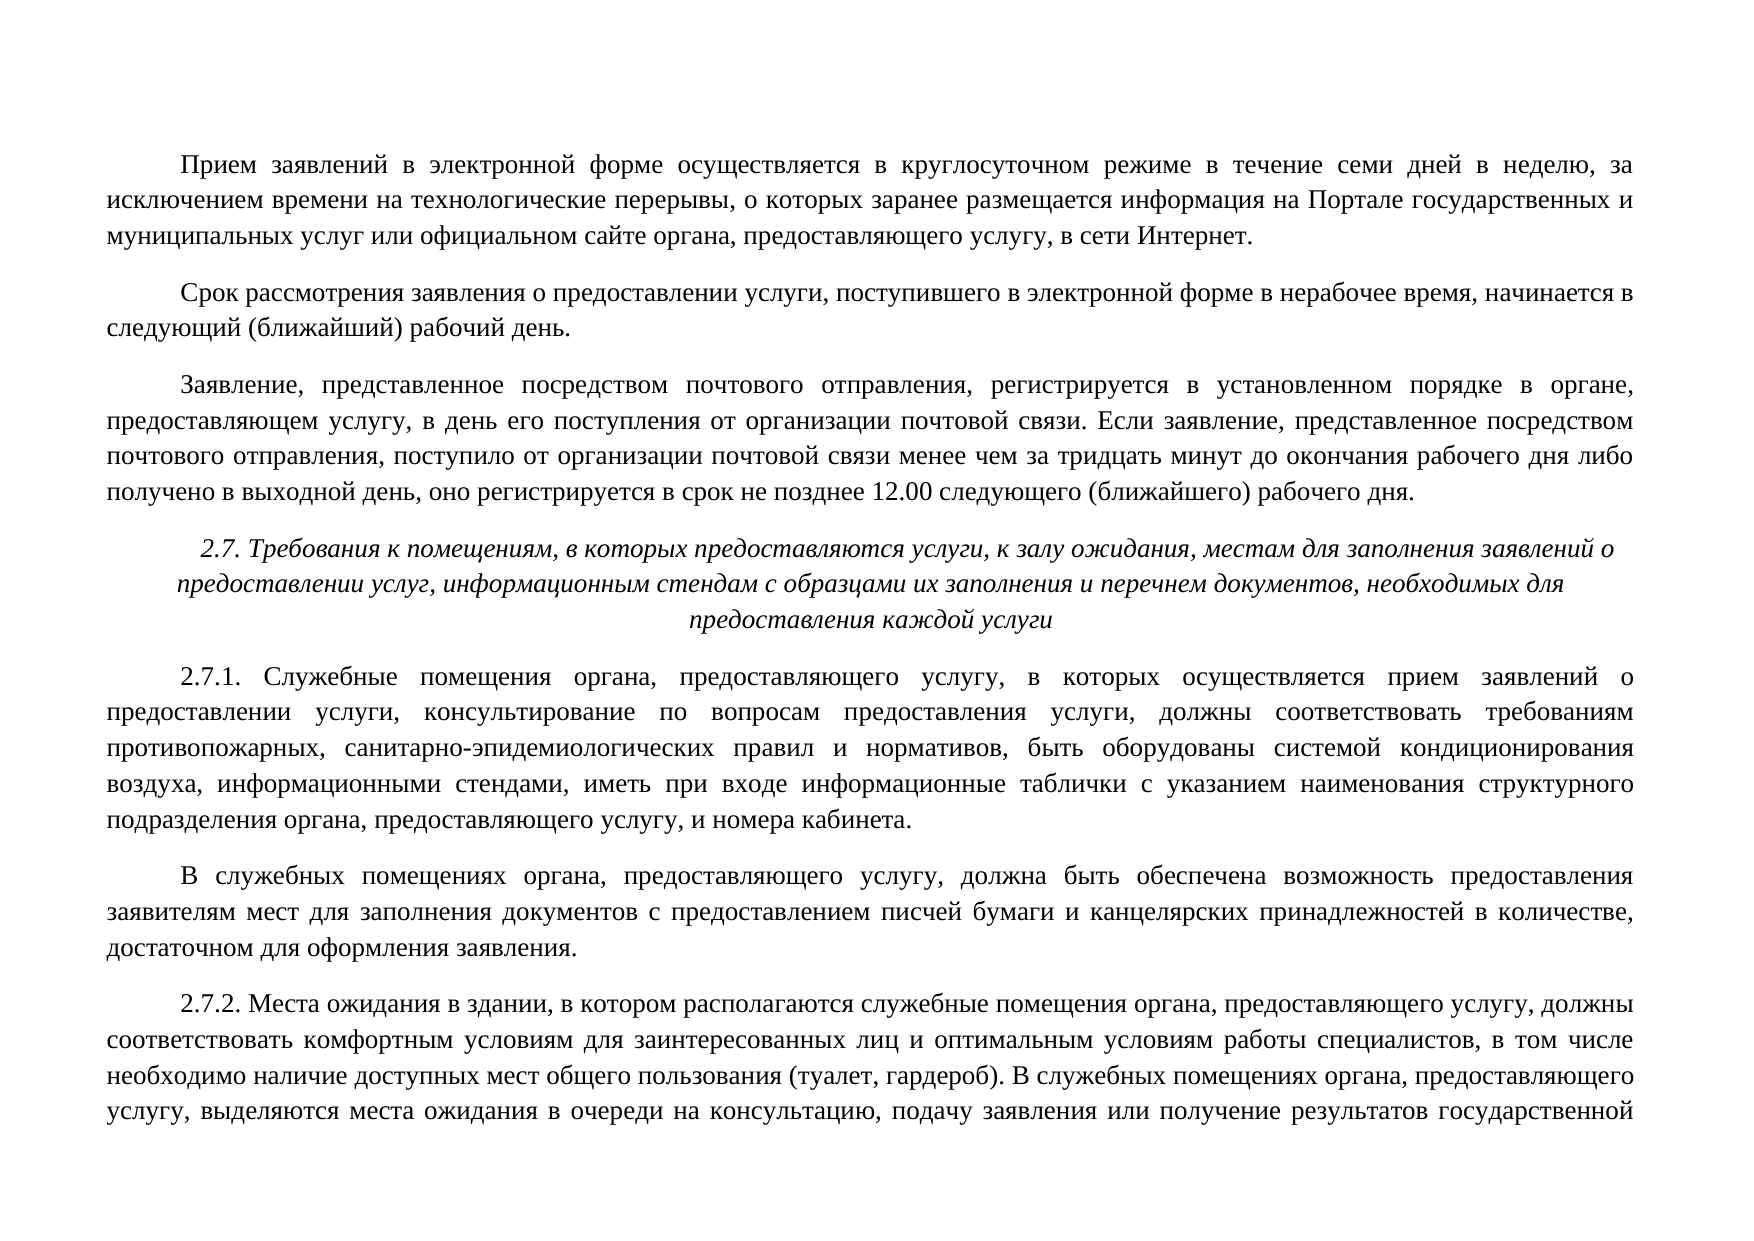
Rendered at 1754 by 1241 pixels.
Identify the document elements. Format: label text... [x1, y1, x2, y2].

text В служебных помещениях органа, предоставляющего услугу, должна быть обеспечена возможность предоставления заявителям мест для заполнения документов с предоставлением писчей бумаги и канцелярских принадлежностей в количестве, достаточном для оформления заявления. [106, 859, 1636, 962]
text 2.7.1. Служебные помещения органа, предоставляющего услугу, в которых осуществляется прием заявлений о предоставлении услуги, консультирование по вопросам предоставления услуги, должны соответствовать требованиям противопожарных, санитарно-эпидемиологических правил и нормативов, быть оборудованы системой кондиционирования воздуха, информационными стендами, иметь при входе информационные таблички с указанием наименования структурного подразделения органа, предоставляющего услугу, и номера кабинета. [106, 660, 1636, 834]
text Срок рассмотрения заявления о предоставлении услуги, поступившего в электронной форме в нерабочее время, начинается в следующий (ближайший) рабочий день. [106, 276, 1636, 343]
text Заявление, представленное посредством почтового отправления, регистрируется в установленном порядке в органе, предоставляющем услугу, в день его поступления от организации почтовой связи. Если заявление, представленное посредством почтового отправления, поступило от организации почтовой связи менее чем за тридцать минут до окончания рабочего дня либо получено в выходной день, оно регистрируется в срок не позднее 12.00 следующего (ближайшего) рабочего дня. [106, 368, 1636, 506]
text Прием заявлений в электронной форме осуществляется в круглосуточном режиме в течение семи дней в неделю, за исключением времени на технологические перерывы, о которых заранее размещается информация на Портале государственных и муниципальных услуг или официальном сайте органа, предоставляющего услугу, в сети Интернет. [106, 148, 1636, 250]
text 2.7. Требования к помещениям, в которых предоставляются услуги, к залу ожидания, местам для заполнения заявлений о предоставлении услуг, информационным стендам с образцами их заполнения и перечнем документов, необходимых для предоставления каждой услуги [106, 532, 1636, 634]
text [106, 987, 1636, 1126]
